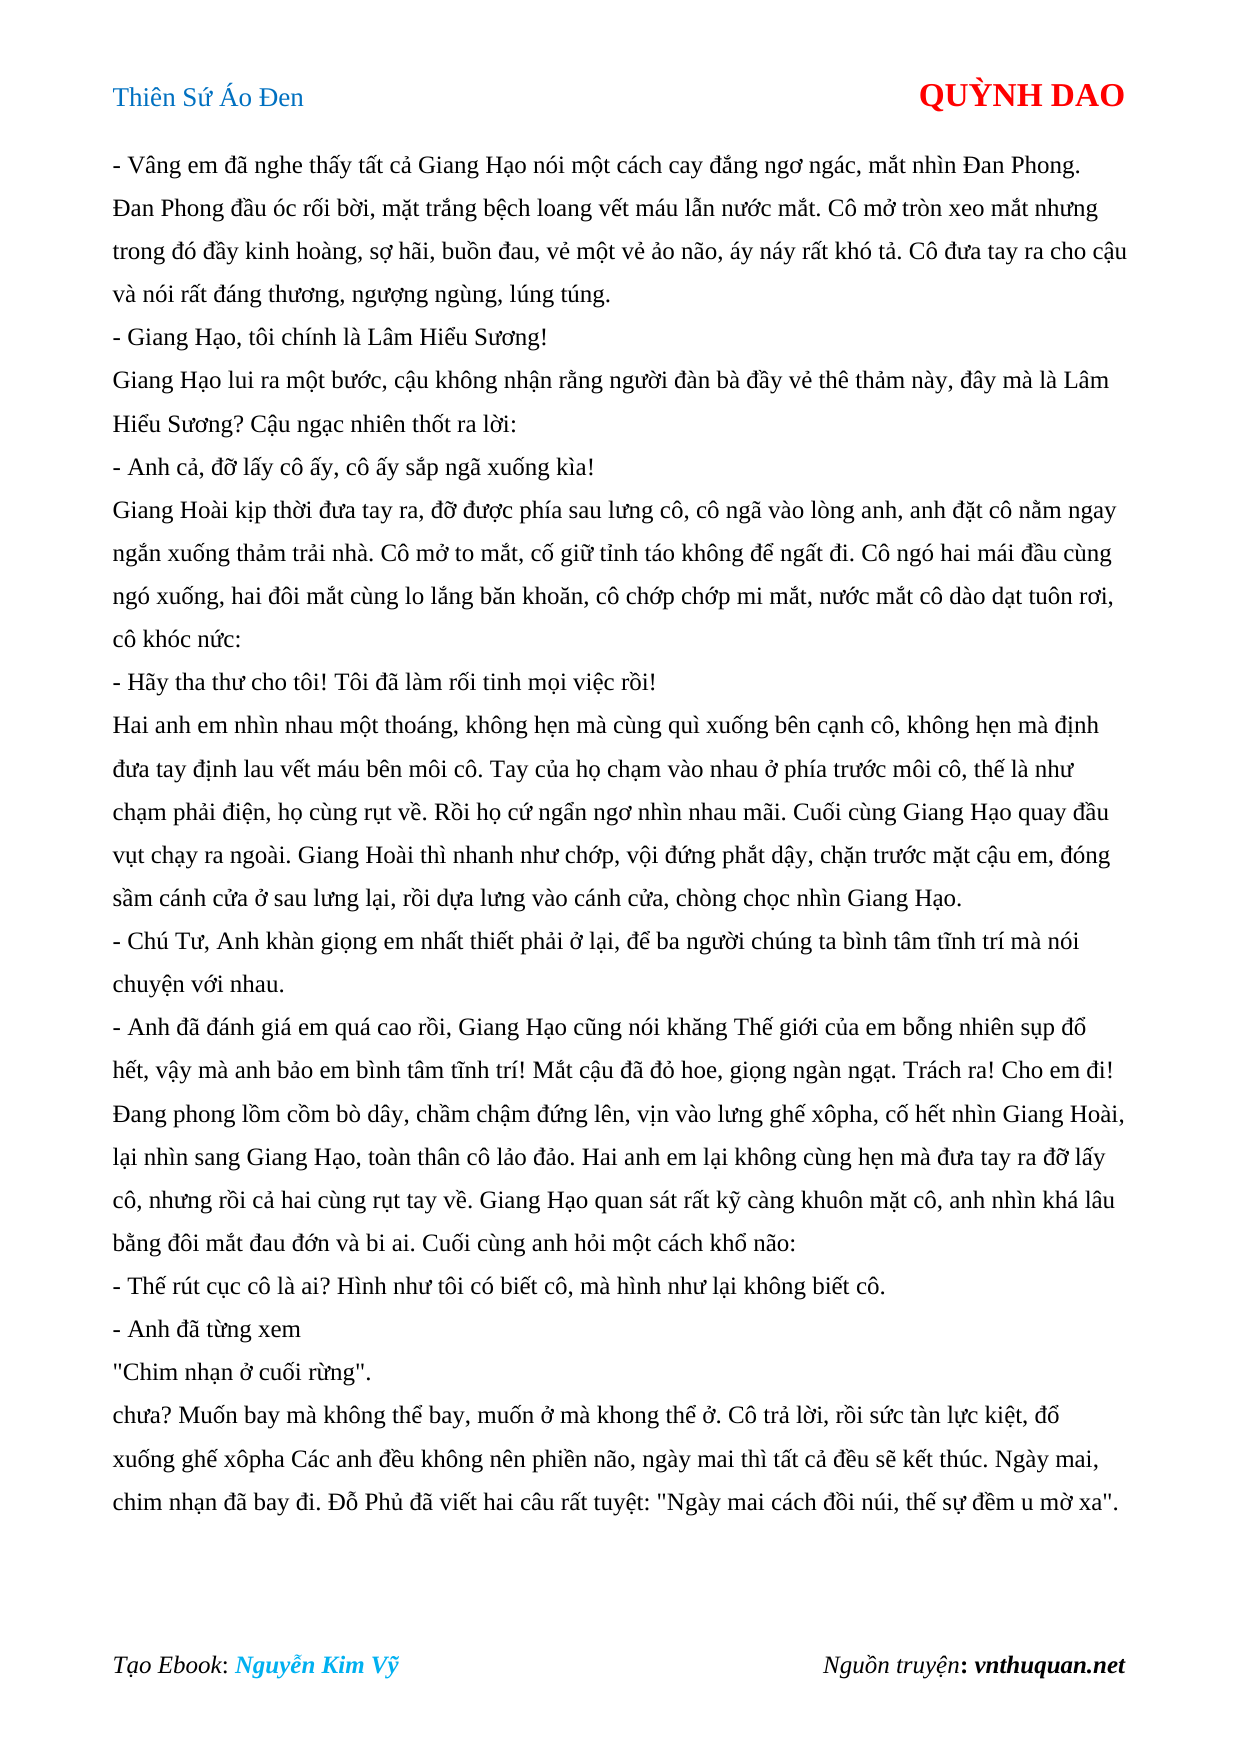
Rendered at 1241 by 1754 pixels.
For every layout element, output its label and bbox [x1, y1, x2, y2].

text [112, 150, 1128, 1516]
